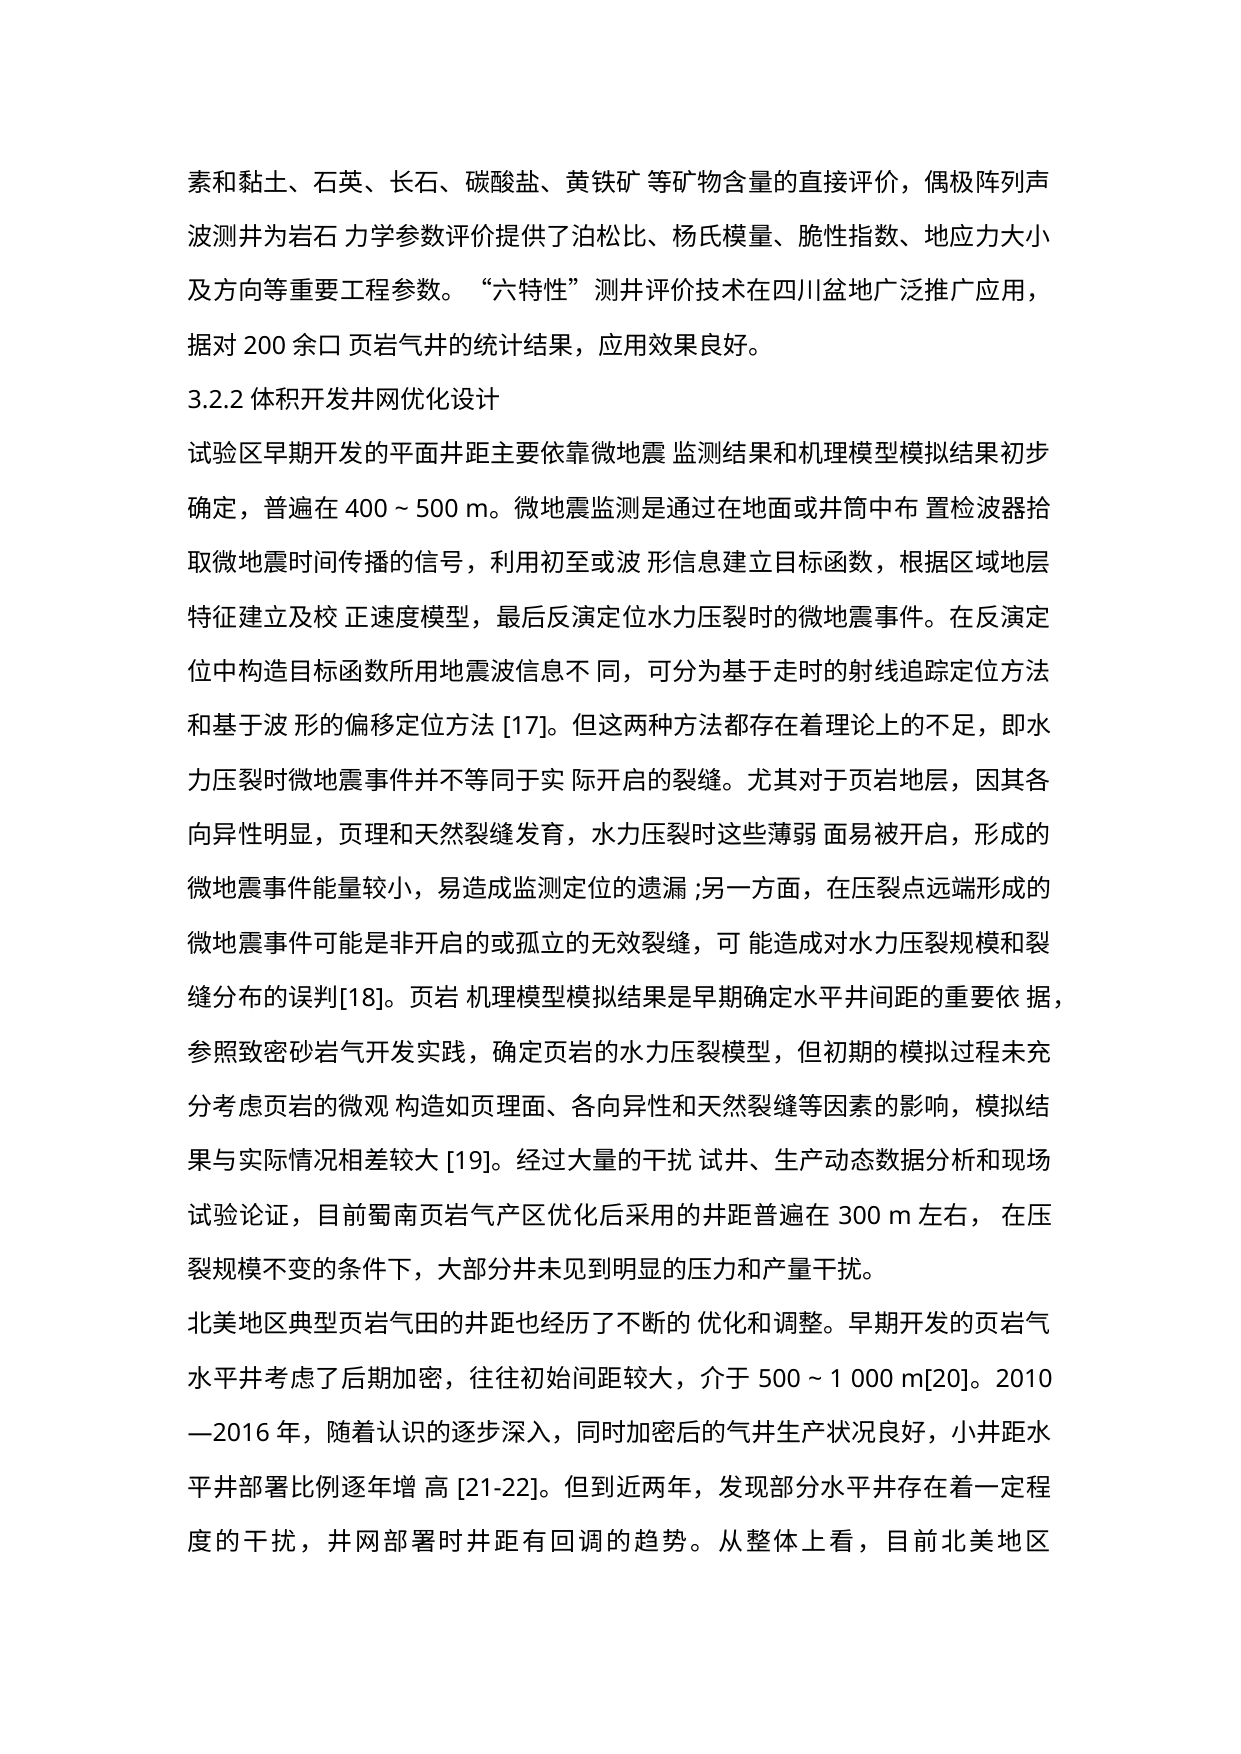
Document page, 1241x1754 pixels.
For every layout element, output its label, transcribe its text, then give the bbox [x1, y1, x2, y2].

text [187, 162, 1053, 361]
text 试验区早期开发的平面井距主要依靠微地震 监测结果和机理模型模拟结果初步确定，普遍在400 ~ 500 m。微地震监测是通过在地面或井筒中布 置检波器拾取微地震时间传播的信号，利用初至或波 形信息建立目标函数，根据区域地层特征建立及校 正速度模型，最后反演定位水力压裂时的微地震事件。在反演定位中构造目标函数所用地震波信息不 同，可分为基于走时的射线追踪定位方法和基于波 形的偏移定位方法 [17]。但这两种方法都存在着理论上的不足，即水力压裂时微地震事件并不等同于实 际开启的裂缝。尤其对于页岩地层，因其各向异性明显，页理和天然裂缝发育，水力压裂时这些薄弱 面易被开启，形成的微地震事件能量较小，易造成监测定位的遗漏 ;另一方面，在压裂点远端形成的 微地震事件可能是非开启的或孤立的无效裂缝，可 能造成对水力压裂规模和裂缝分布的误判[18]。页岩 机理模型模拟结果是早期确定水平井间距的重要依 据，参照致密砂岩气开发实践，确定页岩的水力压裂模型，但初期的模拟过程未充分考虑页岩的微观 构造如页理面、各向异性和天然裂缝等因素的影响，模拟结果与实际情况相差较大 [19]。经过大量的干扰 试井、生产动态数据分析和现场试验论证，目前蜀南页岩气产区优化后采用的井距普遍在 300 m 左右， 在压裂规模不变的条件下，大部分井未见到明显的压力和产量干扰。 [187, 434, 1053, 1286]
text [187, 1304, 1053, 1558]
text 3.2.2 体积开发井网优化设计 [187, 379, 1053, 416]
